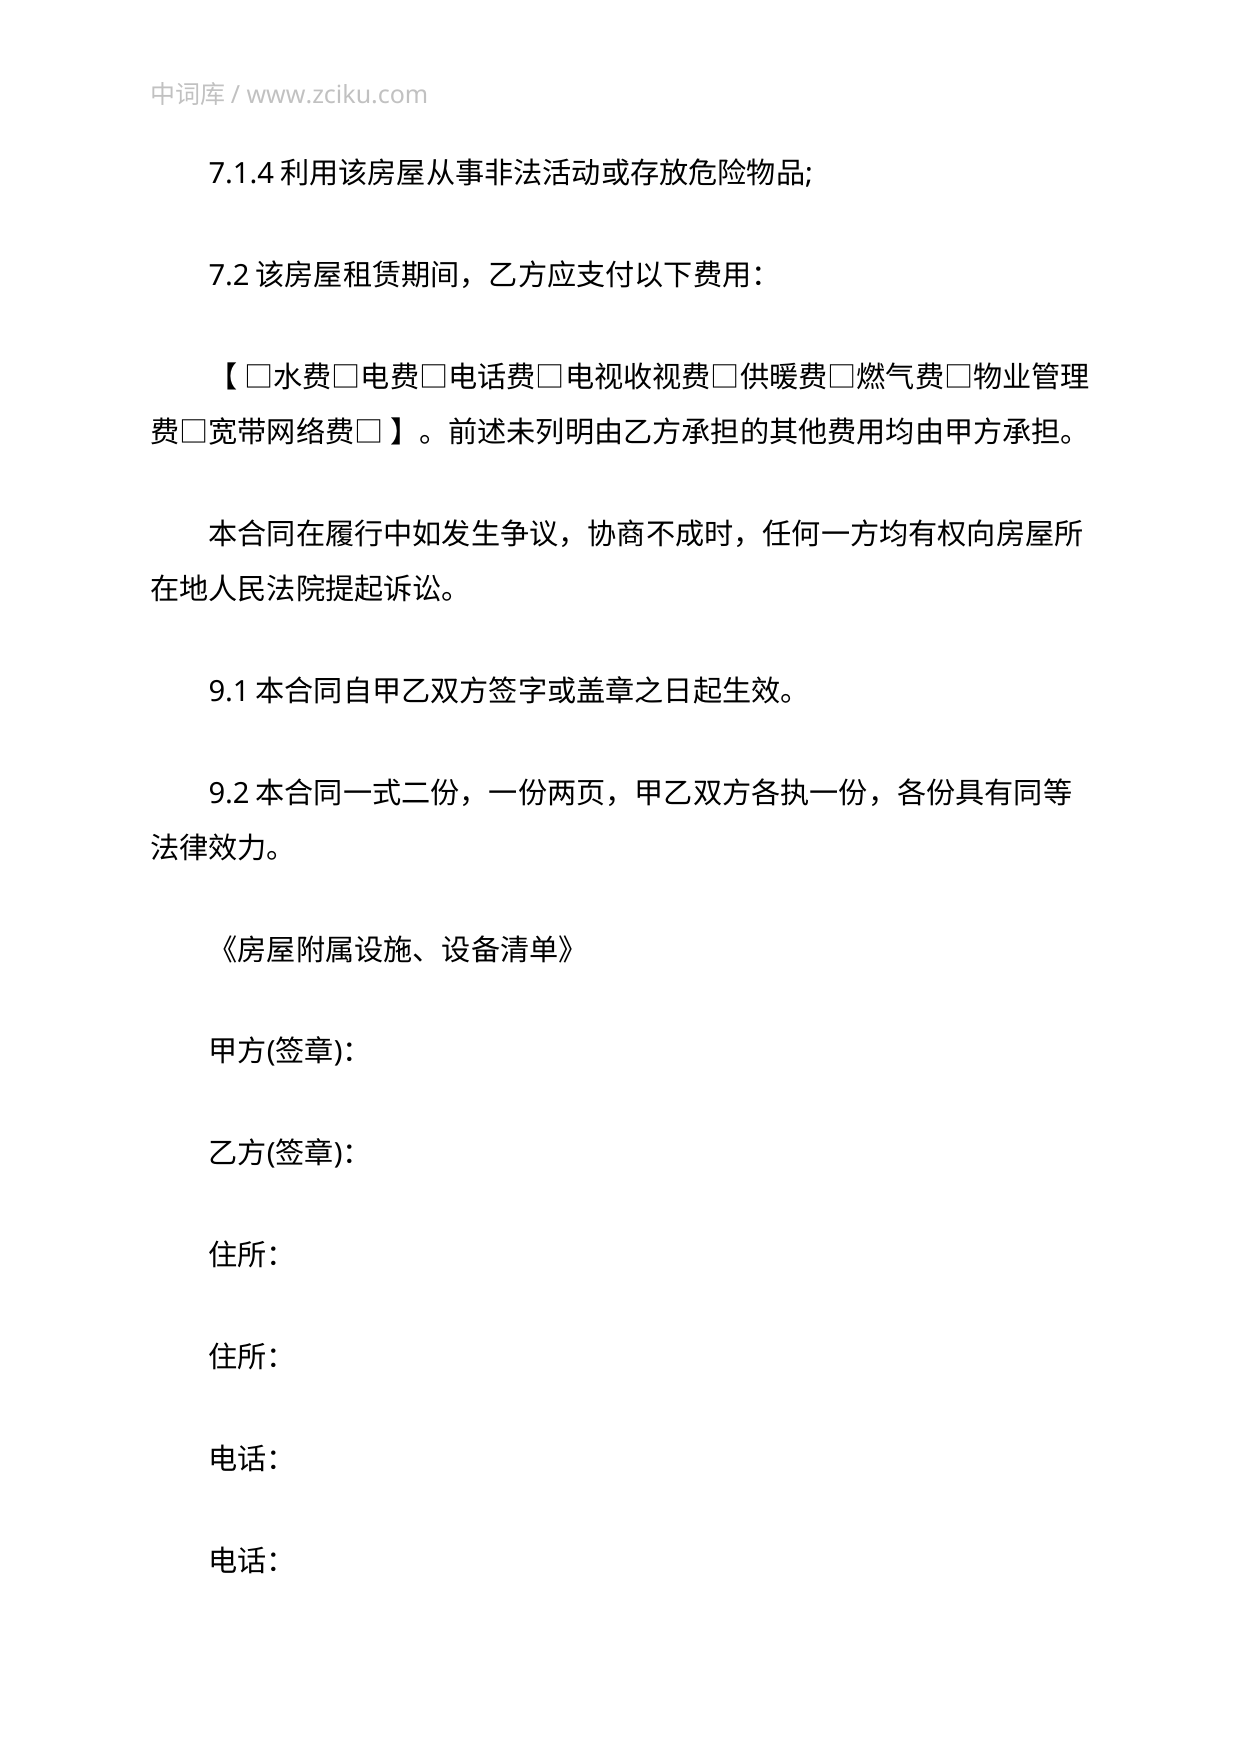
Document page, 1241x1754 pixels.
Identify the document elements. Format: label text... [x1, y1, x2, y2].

text 甲方(签章)： [150, 1028, 1090, 1070]
text 乙方(签章)： [150, 1130, 1090, 1172]
text 《房屋附属设施、设备清单》 [150, 926, 1090, 968]
text 电话： [150, 1435, 1090, 1478]
text 住所： [150, 1333, 1090, 1376]
text 9.2本合同一式二份，一份两页，甲乙双方各执一份，各份具有同等法律效力。 [150, 769, 1090, 867]
text 住所： [150, 1232, 1090, 1274]
text 电话： [150, 1537, 1090, 1579]
text 7.2该房屋租赁期间，乙方应支付以下费用： [150, 252, 1090, 294]
text 本合同在履行中如发生争议，协商不成时，任何一方均有权向房屋所在地人民法院提起诉讼。 [150, 511, 1090, 608]
text 7.1.4利用该房屋从事非法活动或存放危险物品; [150, 150, 1090, 192]
text 9.1本合同自甲乙双方签字或盖章之日起生效。 [150, 667, 1090, 710]
text 【 □水费□电费□电话费□电视收视费□供暖费□燃气费□物业管理费□宽带网络费□ 】。前述未列明由乙方承担的其他费用均由甲方承担。 [150, 354, 1090, 451]
